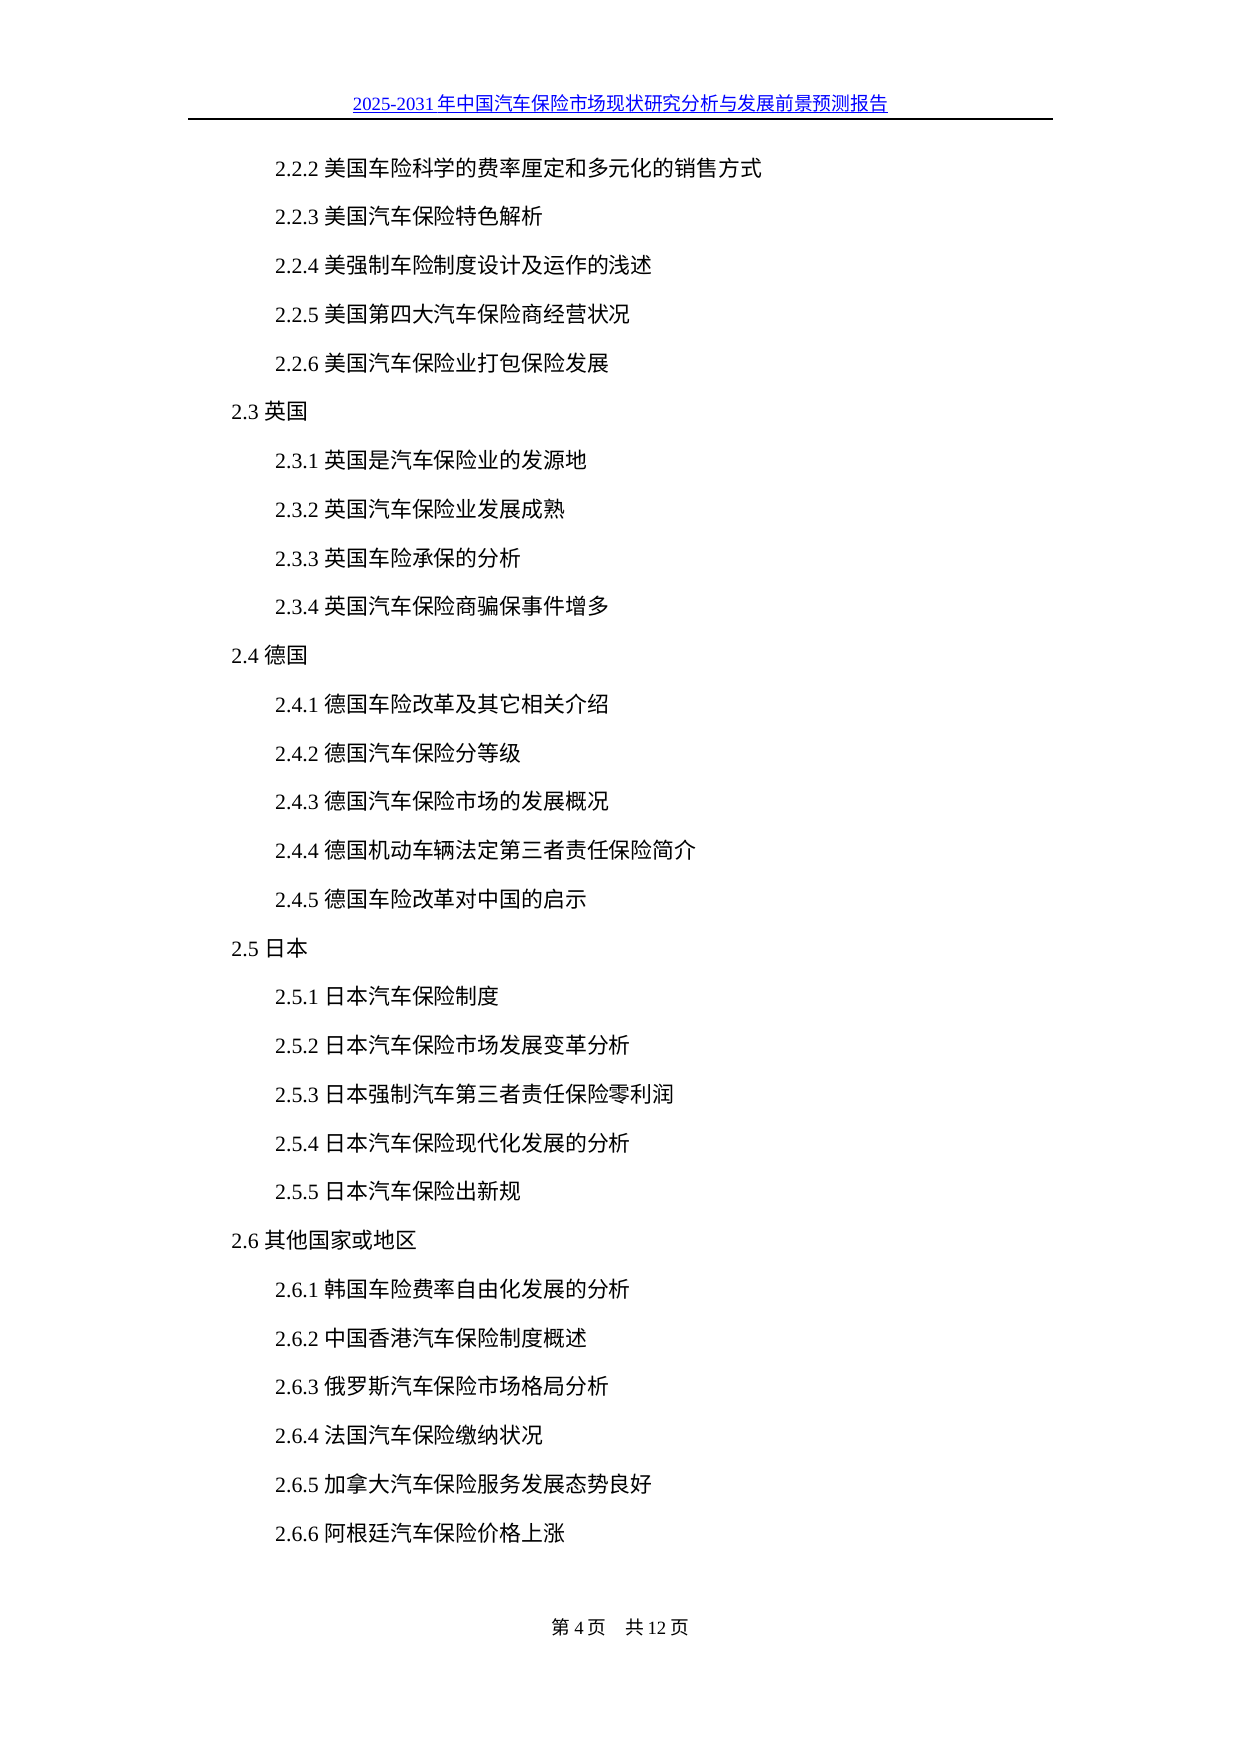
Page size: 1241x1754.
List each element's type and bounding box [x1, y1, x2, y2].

text [187, 150, 1053, 1548]
